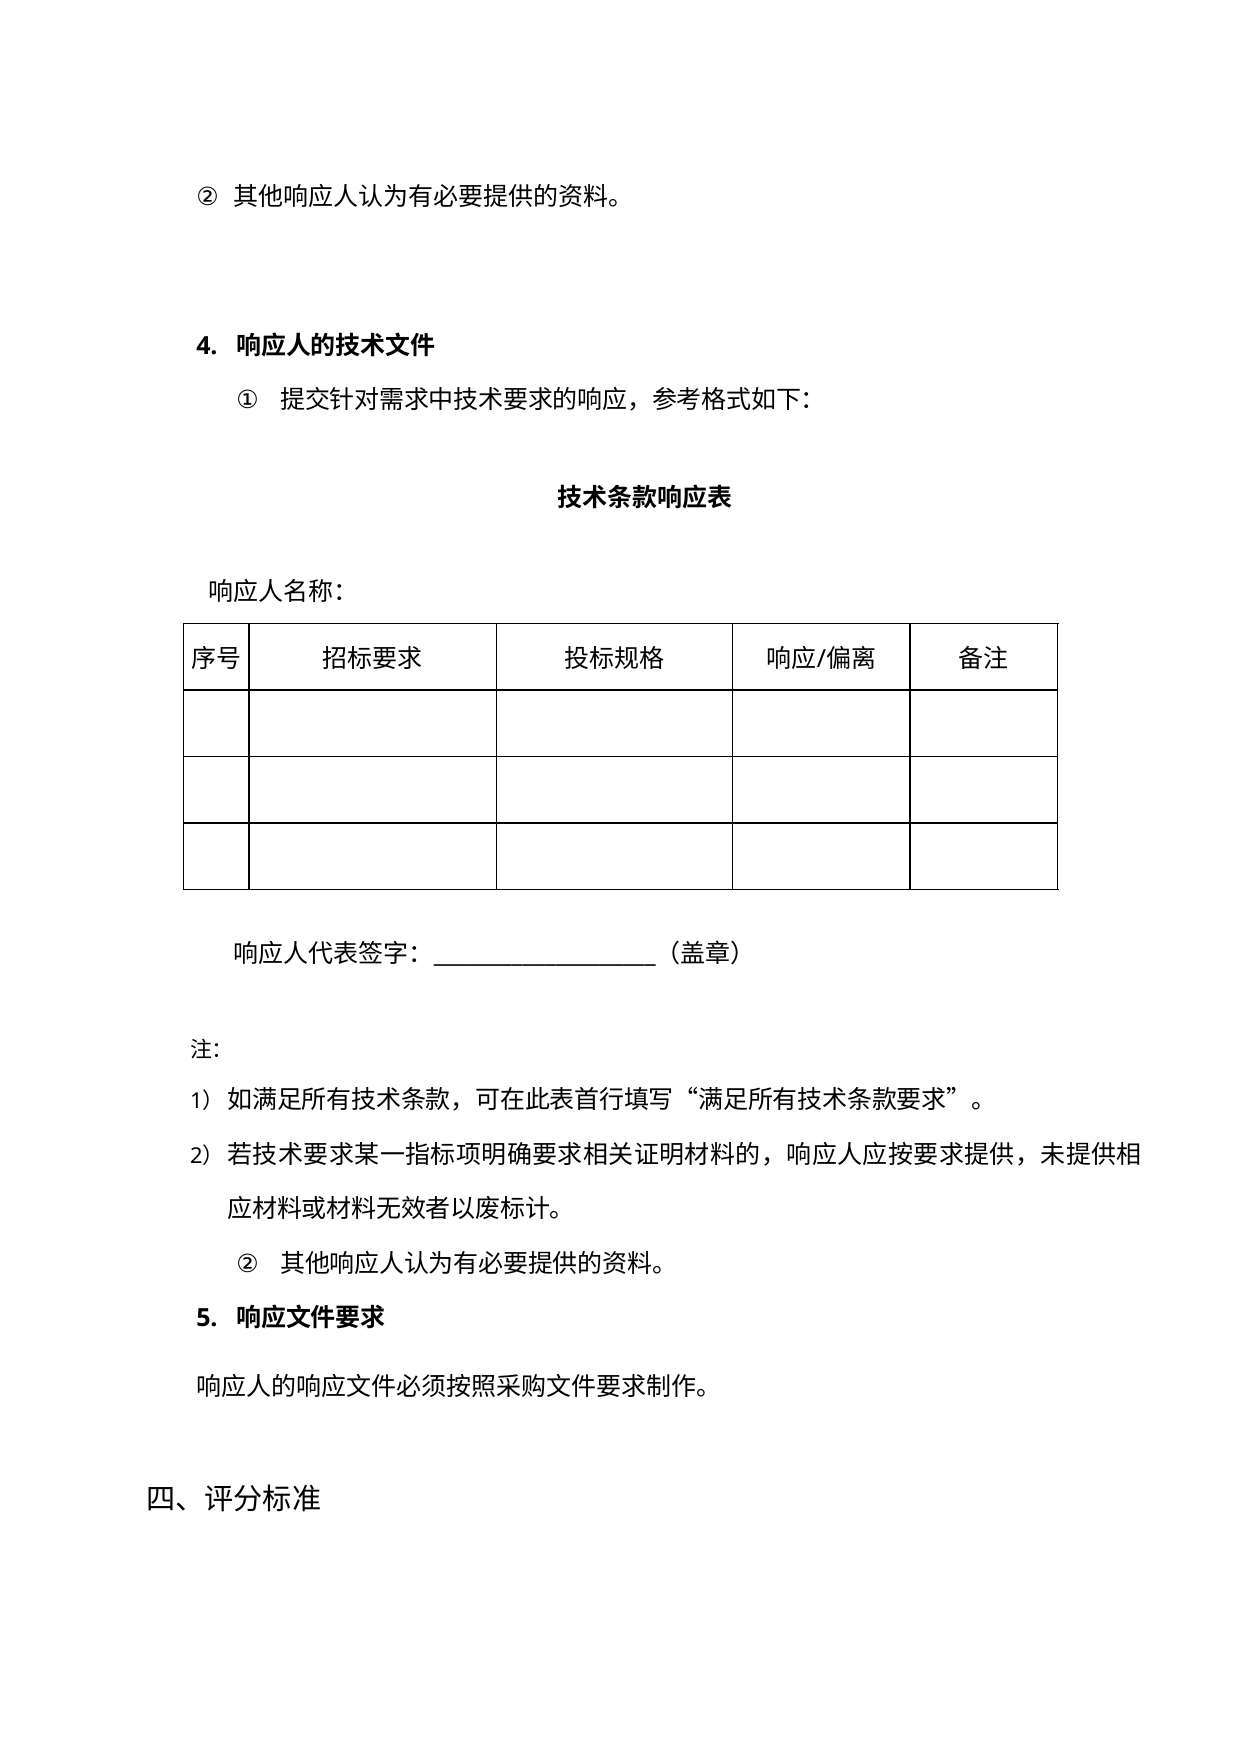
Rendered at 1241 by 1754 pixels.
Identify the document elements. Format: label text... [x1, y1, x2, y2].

table_cell [733, 757, 909, 822]
table_cell [733, 691, 909, 756]
table_cell [911, 824, 1057, 889]
text 四、评分标准 [146, 1464, 1144, 1529]
table_cell [497, 824, 732, 889]
table_header 响应/偏离 [733, 624, 909, 689]
table_cell [184, 757, 248, 822]
table_cell [184, 691, 248, 756]
table_header 序号 [184, 624, 248, 689]
table_header 招标要求 [250, 624, 496, 689]
list 响应文件要求 [196, 1297, 1144, 1334]
list 响应人的技术文件 [196, 325, 1144, 362]
table_cell [911, 757, 1057, 822]
list 其他响应人认为有必要提供的资料。 [236, 1243, 1144, 1279]
list 若技术要求某一指标项明确要求相关证明材料的，响应人应按要求提供，未提供相应材料或材料无效者以废标计。 [190, 1134, 1144, 1225]
list 其他响应人认为有必要提供的资料。 [196, 162, 1144, 227]
list 如满足所有技术条款，可在此表首行填写“满足所有技术条款要求”。 [190, 1080, 1144, 1116]
table_cell [911, 691, 1057, 756]
list 提交针对需求中技术要求的响应，参考格式如下： [236, 380, 1144, 416]
table_cell [733, 824, 909, 889]
table_cell [250, 757, 496, 822]
table_cell [250, 691, 496, 756]
text 响应人的响应文件必须按照采购文件要求制作。 [146, 1352, 1144, 1417]
text 注： [146, 1032, 1144, 1064]
text 响应人名称： [146, 557, 1144, 622]
table_header 投标规格 [497, 624, 732, 689]
table_cell [250, 824, 496, 889]
text 响应人代表签字：____________________（盖章） [146, 919, 1144, 984]
table_header 备注 [911, 624, 1057, 689]
table_cell [184, 824, 248, 889]
text 技术条款响应表 [146, 463, 1144, 528]
table_cell [497, 757, 732, 822]
table_cell [497, 691, 732, 756]
